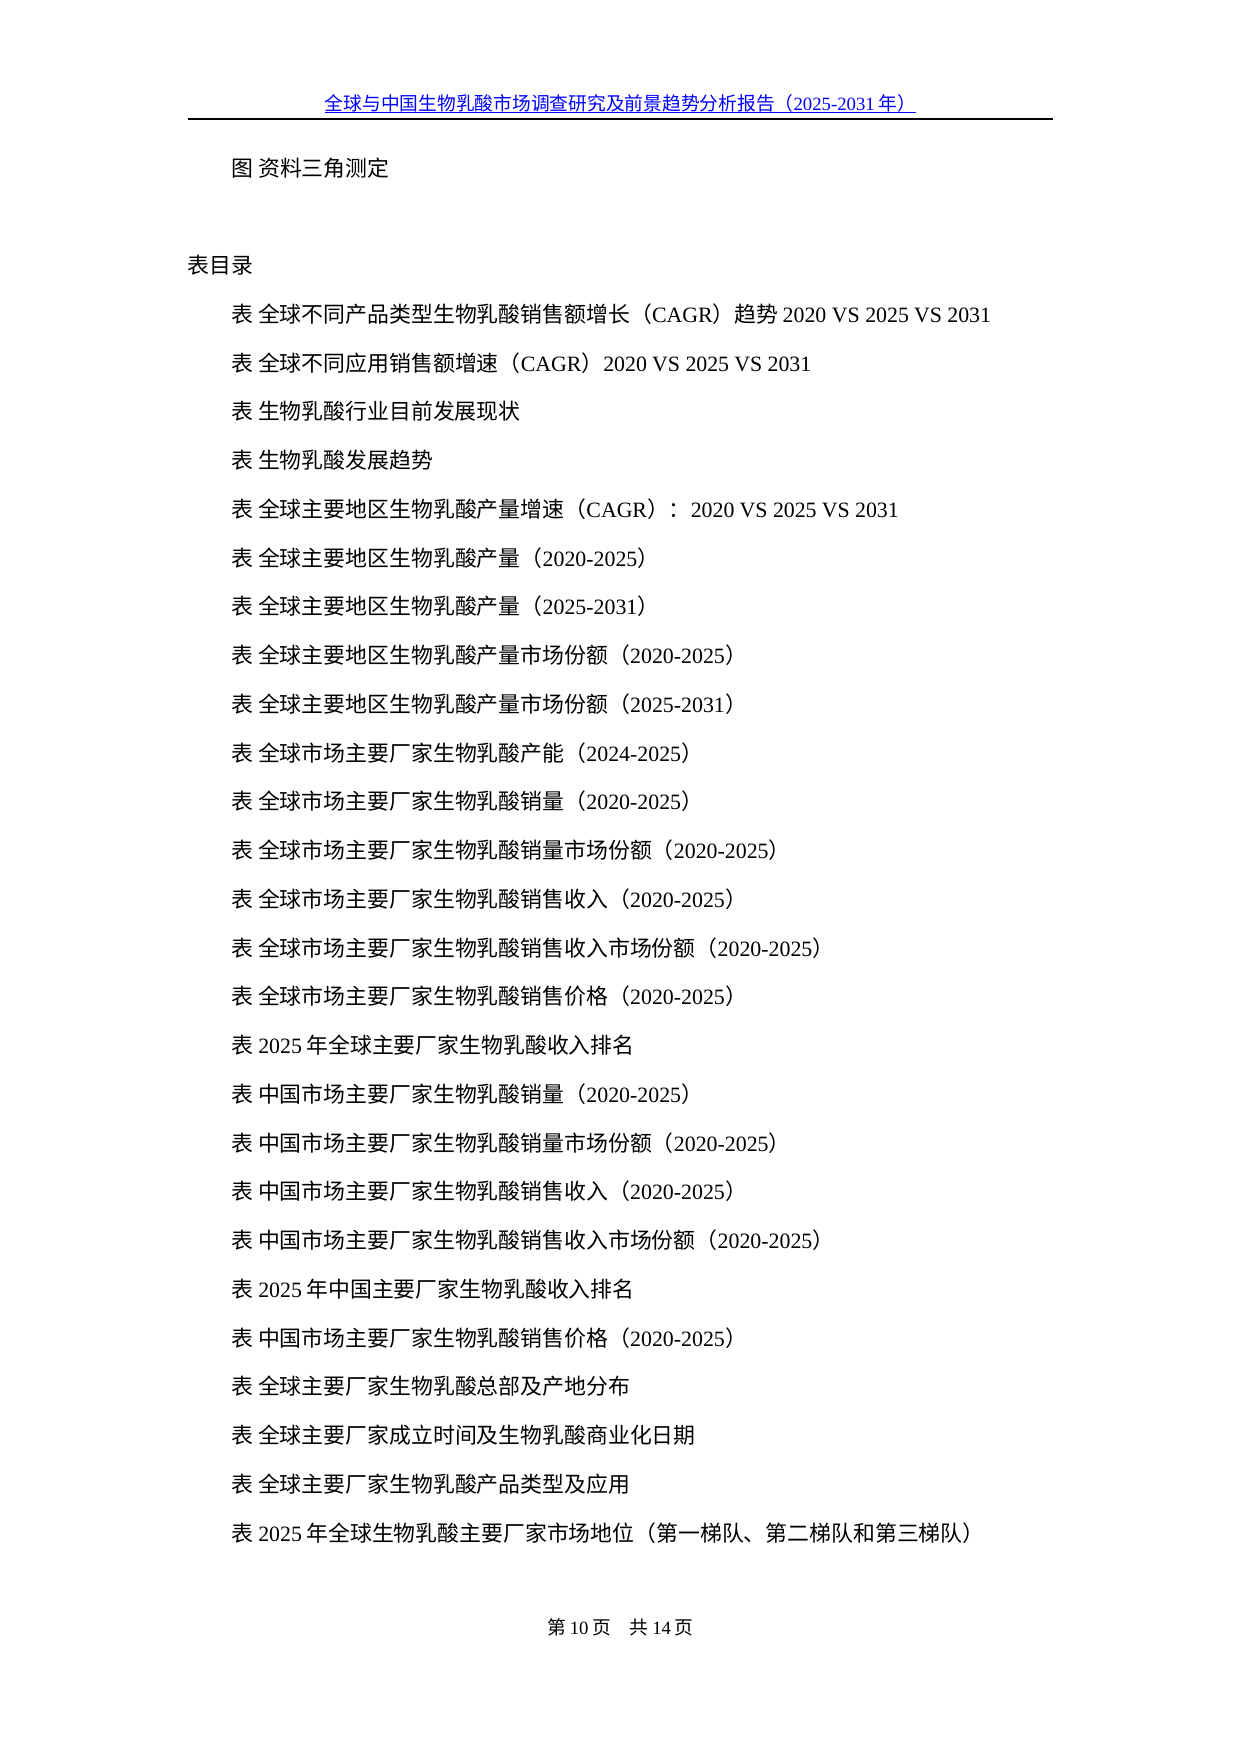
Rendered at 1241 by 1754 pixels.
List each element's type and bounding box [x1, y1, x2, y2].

text [187, 150, 1053, 1548]
